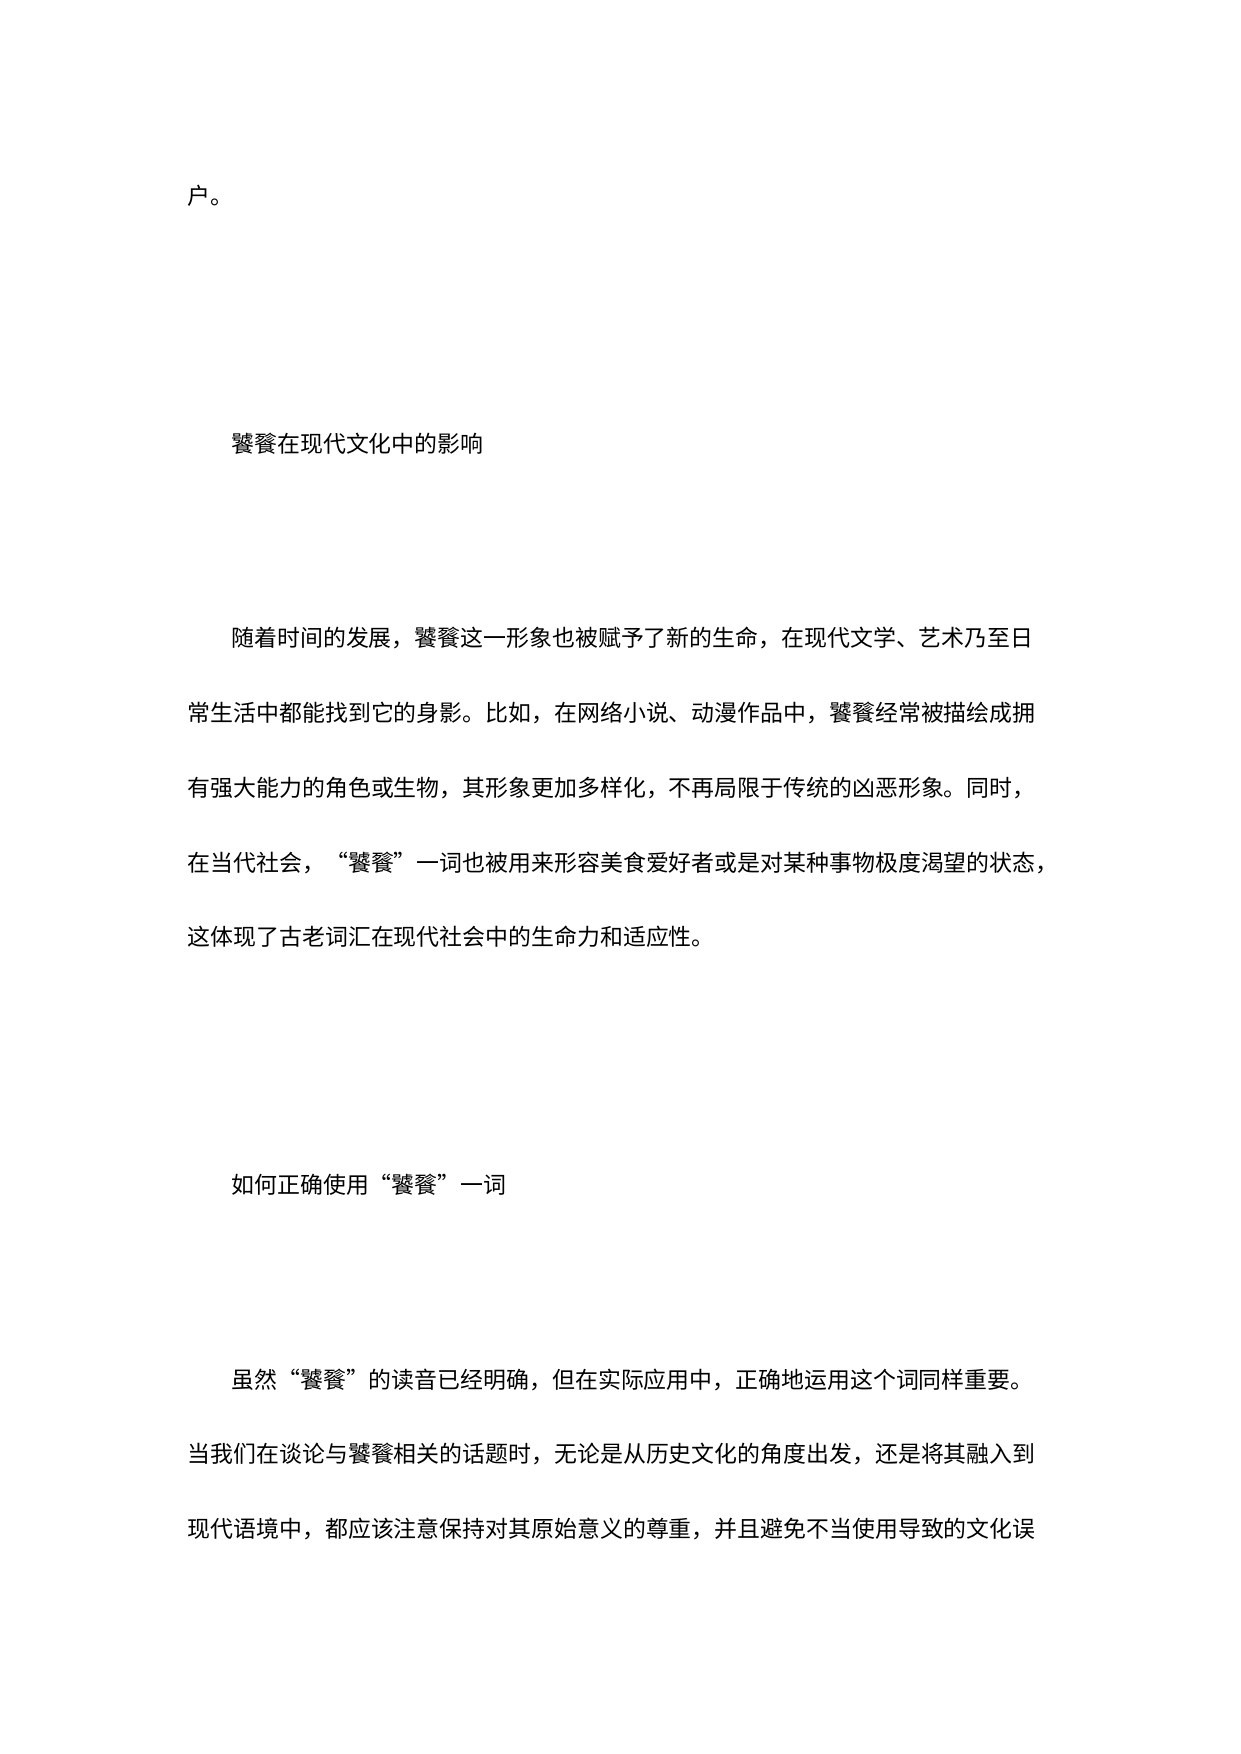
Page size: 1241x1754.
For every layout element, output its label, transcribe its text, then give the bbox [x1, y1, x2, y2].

text 如何正确使用“饕餮”一词 [187, 1151, 1053, 1216]
text 随着时间的发展，饕餮这一形象也被赋予了新的生命，在现代文学、艺术乃至日常生活中都能找到它的身影。比如，在网络小说、动漫作品中，饕餮经常被描绘成拥有强大能力的角色或生物，其形象更加多样化，不再局限于传统的凶恶形象。同时，在当代社会，“饕餮”一词也被用来形容美食爱好者或是对某种事物极度渴望的状态，这体现了古老词汇在现代社会中的生命力和适应性。 [187, 604, 1053, 968]
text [187, 162, 1053, 227]
text 饕餮在现代文化中的影响 [187, 410, 1053, 475]
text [187, 1346, 1053, 1560]
